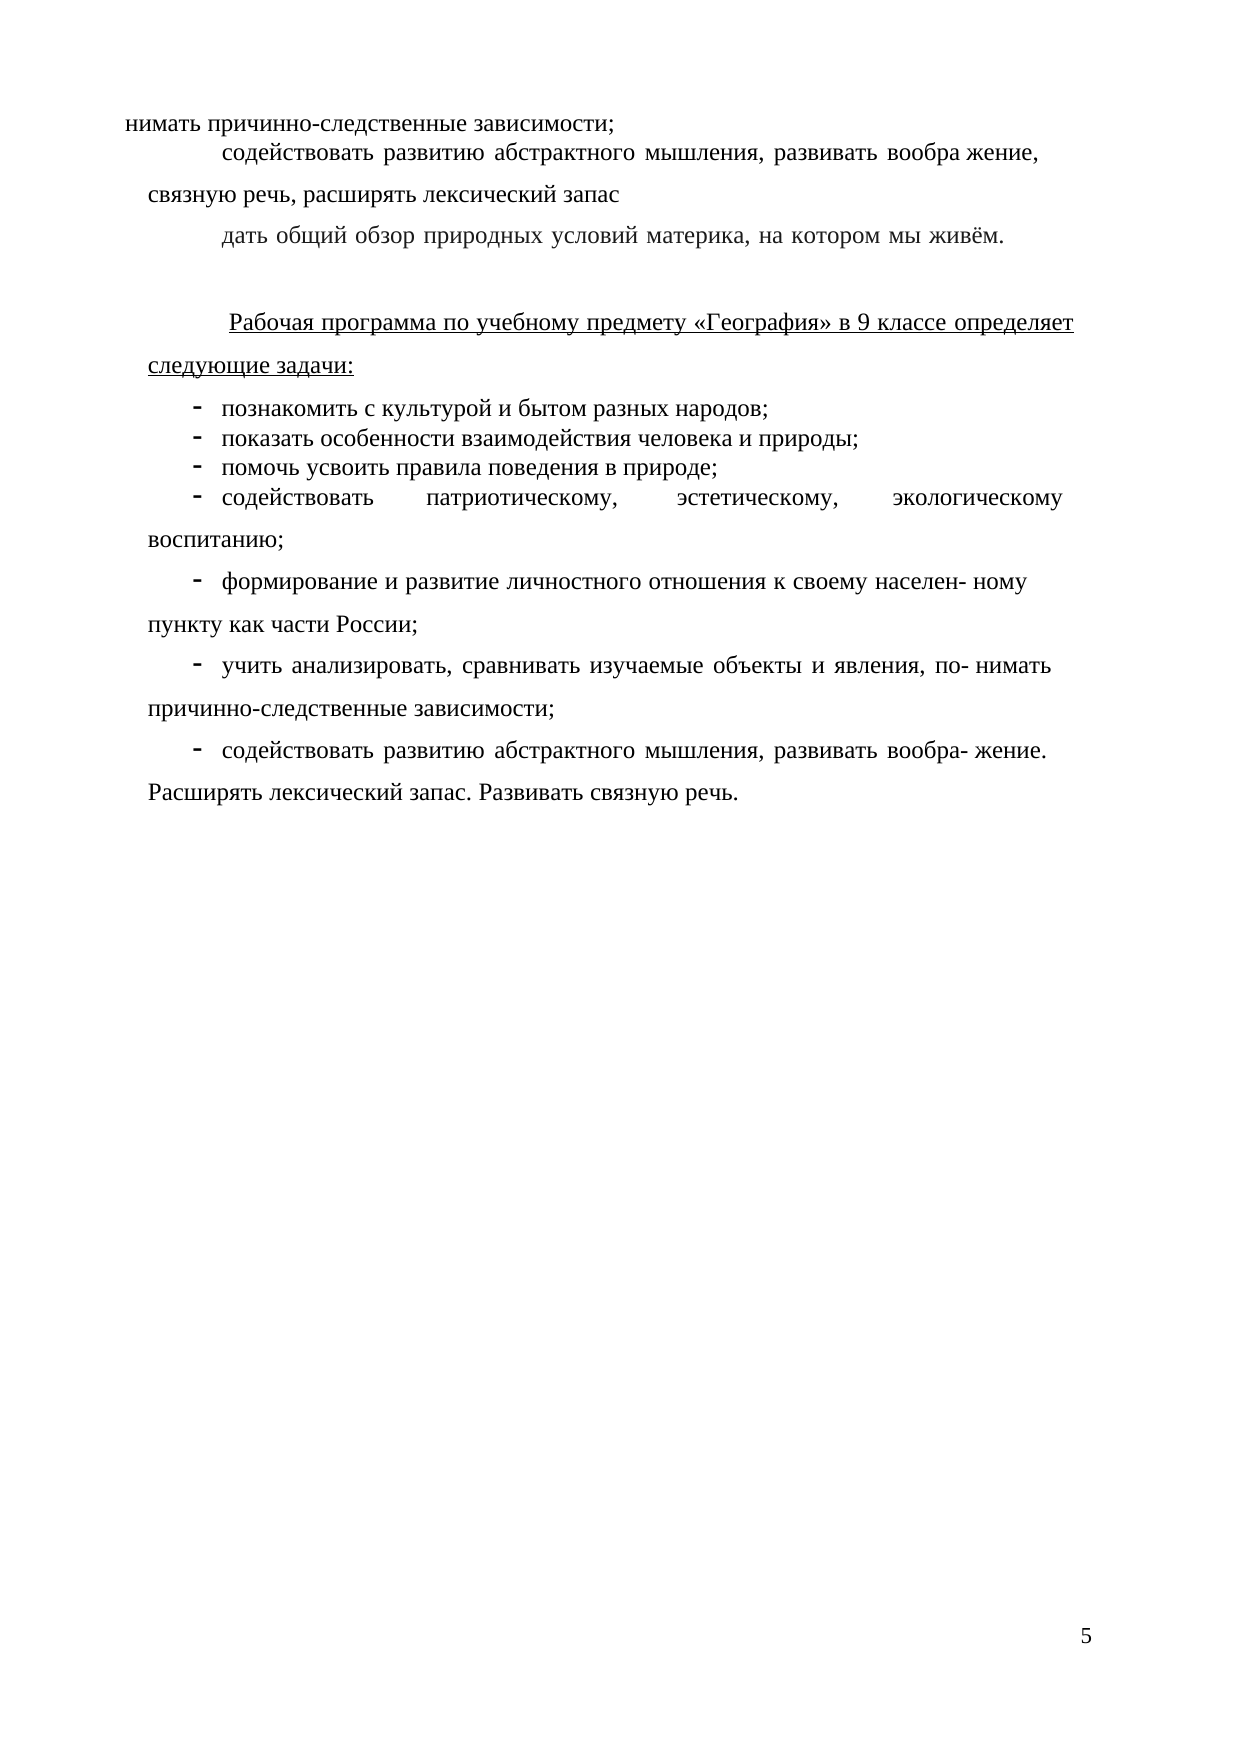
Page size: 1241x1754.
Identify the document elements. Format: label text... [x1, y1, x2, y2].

list формирование и развитие личностного отношения к своему населен- ному пункту как части России; [148, 566, 1074, 638]
text нимать причинно-следственные зависимости; [125, 108, 1146, 137]
list познакомить с культурой и бытом разных народов; [192, 393, 1146, 423]
list показать особенности взаимодействия человека и природы; [192, 423, 1146, 452]
list дать общий обзор природных условий материка, на котором мы живём. [148, 220, 1073, 249]
list помочь усвоить правила поведения в природе; [192, 452, 1146, 482]
list содействовать развитию абстрактного мышления, развивать вообра жение, связную речь, расширять лексический запас [148, 137, 1074, 207]
list учить анализировать, сравнивать изучаемые объекты и явления, по- нимать причинно-следственные зависимости; [148, 651, 1074, 722]
list содействовать патриотическому, эстетическому, экологическому воспитанию; [148, 482, 1074, 553]
list содействовать развитию абстрактного мышления, развивать вообра- жение. Расширять лексический запас. Развивать связную речь. [148, 735, 1074, 806]
text Рабочая программа по учебному предмету «География» в 9 классе определяет следующие задачи: [148, 307, 1073, 378]
